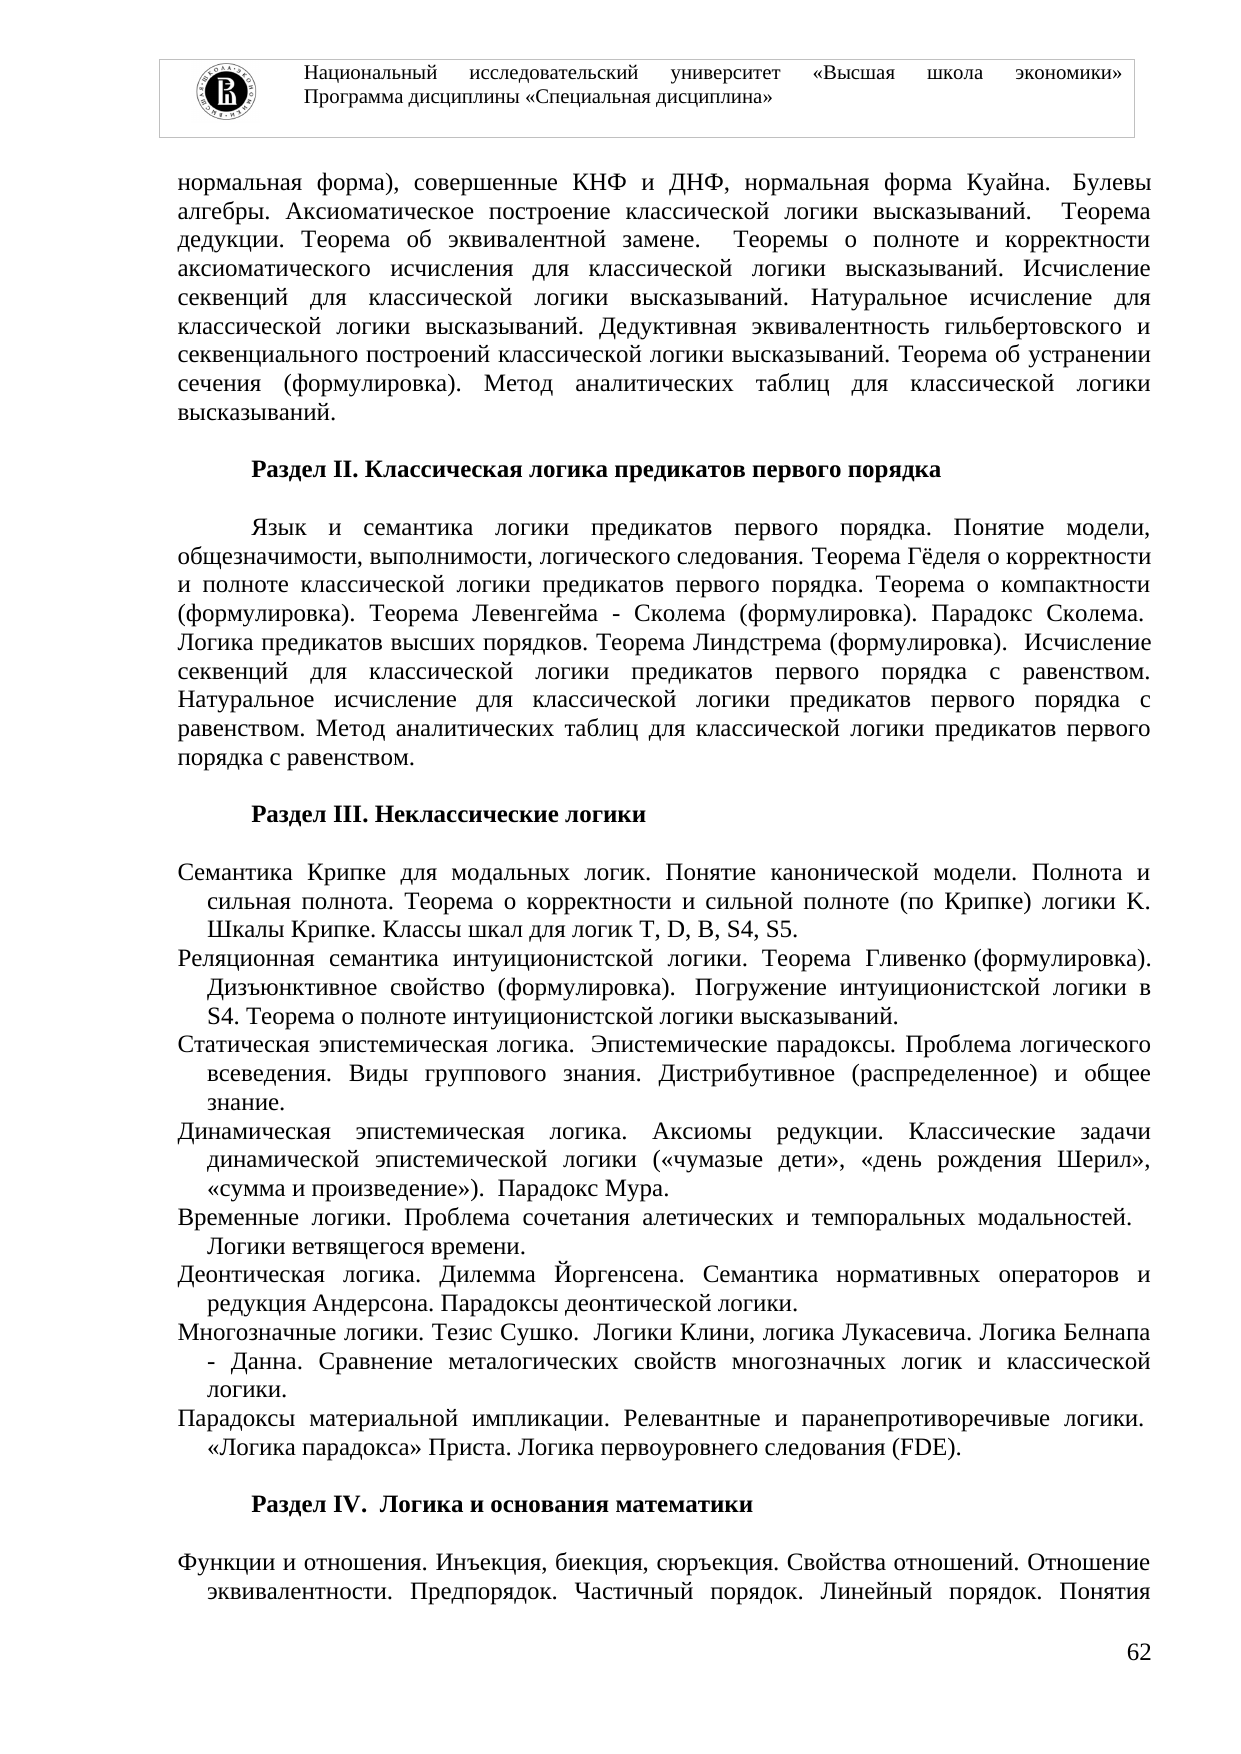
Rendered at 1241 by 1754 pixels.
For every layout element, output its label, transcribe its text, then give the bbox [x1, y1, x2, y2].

text Язык и семантика логики предикатов первого порядка. Понятие модели, общезначимости, выполнимости, логического следования. Теорема Гёделя о корректности и полноте классической логики предикатов первого порядка. Теорема о компактности (формулировка). Теорема Левенгейма - Сколема (формулировка). Парадокс Сколема. Логика предикатов высших порядков. Теорема Линдстрема (формулировка). Исчисление секвенций для классической логики предикатов первого порядка с равенством. Натуральное исчисление для классической логики предикатов первого порядка с равенством. Метод аналитических таблиц для классической логики предикатов первого порядка с равенством. [177, 512, 1152, 771]
text Семантика Крипке для модальных логик. Понятие канонической модели. Полнота и сильная полнота. Теорема о корректности и сильной полноте (по Крипке) логики K. Шкалы Крипке. Классы шкал для логик T, D, B, S4, S5. [177, 857, 1152, 943]
text Раздел III. Неклассические логики [177, 799, 1152, 828]
text Деонтическая логика. Дилемма Йоргенсена. Семантика нормативных операторов и редукция Андерсона. Парадоксы деонтической логики. [177, 1259, 1152, 1317]
text Динамическая эпистемическая логика. Аксиомы редукции. Классические задачи динамической эпистемической логики («чумазые дети», «день рождения Шерил», «сумма и произведение»). Парадокс Мура. [177, 1116, 1152, 1202]
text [177, 167, 1152, 426]
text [177, 1547, 1152, 1604]
text Многозначные логики. Тезис Сушко. Логики Клини, логика Лукасевича. Логика Белнапа - Данна. Сравнение металогических свойств многозначных логик и классической логики. [177, 1317, 1152, 1403]
text Парадоксы материальной импликации. Релевантные и паранепротиворечивые логики. «Логика парадокса» Приста. Логика первоуровнего следования (FDE). [177, 1403, 1152, 1461]
picture [191, 60, 261, 123]
text Статическая эпистемическая логика. Эпистемические парадоксы. Проблема логического всеведения. Виды группового знания. Дистрибутивное (распределенное) и общее знание. [177, 1029, 1152, 1116]
text Реляционная семантика интуиционистской логики. Теорема Гливенко (формулировка). Дизъюнктивное свойство (формулировка). Погружение интуиционистской логики в S4. Теорема о полноте интуиционистской логики высказываний. [177, 943, 1152, 1029]
text Временные логики. Проблема сочетания алетических и темпоральных модальностей. Логики ветвящегося времени. [177, 1202, 1152, 1259]
text Раздел IV. Логика и основания математики [177, 1489, 1152, 1518]
text Раздел II. Классическая логика предикатов первого порядка [177, 454, 1152, 483]
